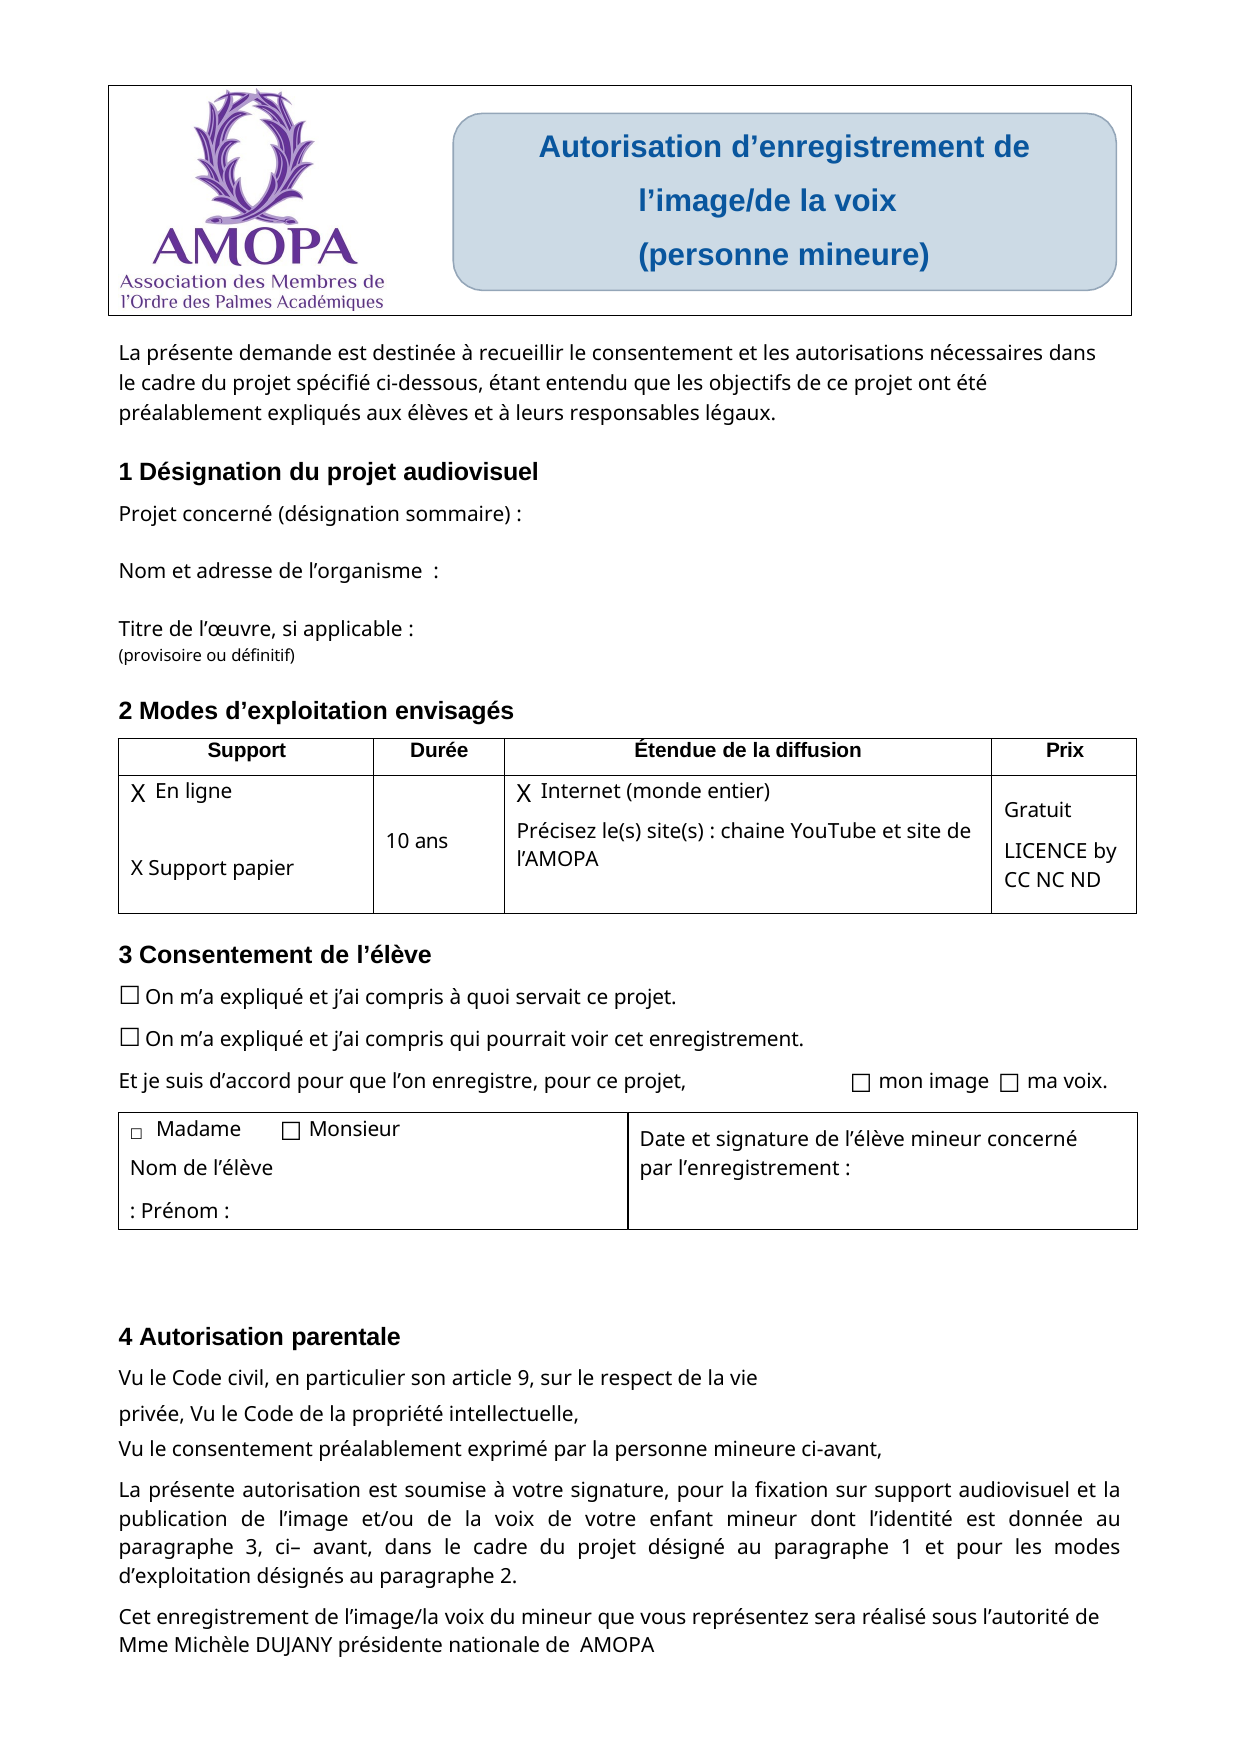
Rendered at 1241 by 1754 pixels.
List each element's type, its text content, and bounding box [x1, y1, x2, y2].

subtitle Autorisation parentale [118, 1322, 1148, 1350]
table_header Prix [992, 739, 1136, 774]
table_header Durée [374, 739, 504, 774]
list On m’a expliqué et j’ai compris à quoi servait ce projet. [118, 978, 1148, 1012]
text La présente demande est destinée à recueillir le consentement et les autorisations nécessaires dans le cadre du projet spécifié ci-dessous, étant entendu que les objectifs de ce projet ont été préalablement expliqués aux élèves et à leurs responsables légaux. [118, 338, 1112, 426]
text Projet concerné (désignation sommaire) : [118, 499, 1148, 527]
text La présente autorisation est soumise à votre signature, pour la fixation sur support audiovisuel et la publication de l’image et/ou de la voix de votre enfant mineur dont l’identité est donnée au paragraphe 3, ci– avant, dans le cadre du projet désigné au paragraphe 1 et pour les modes d’exploitation désignés au paragraphe 2. [118, 1476, 1122, 1589]
list On m’a expliqué et j’ai compris qui pourrait voir cet enregistrement. [118, 1020, 1148, 1054]
text Vu le consentement préalablement exprimé par la personne mineure ci-avant, [118, 1434, 1148, 1463]
text Nom et adresse de l’organisme : [118, 557, 1148, 585]
table_header Étendue de la diffusion [505, 739, 991, 774]
table_cell 10 ans [374, 776, 504, 913]
text Titre de l’œuvre, si applicable : [118, 614, 1148, 643]
table_cell Gratuit LICENCE by CC NC ND [992, 776, 1136, 913]
text (provisoire ou définitif) [118, 643, 1148, 666]
table_header Support [119, 739, 373, 774]
table_cell X Internet (monde entier) Précisez le(s) site(s) : chaine YouTube et site de l’AMOPA [505, 776, 991, 913]
table_cell X En ligne X Support papier [119, 776, 373, 913]
text Cet enregistrement de l’image/la voix du mineur que vous représentez sera réalisé sous l’autorité de Mme Michèle DUJANY présidente nationale de AMOPA [118, 1602, 1112, 1659]
text Et je suis d’accord pour que l’on enregistre, pour ce projet, ☐ mon image ☐ ma voix. [118, 1062, 1148, 1100]
subtitle Désignation du projet audiovisuel [118, 457, 1148, 486]
subtitle Modes d’exploitation envisagés [118, 696, 1148, 725]
list Consentement de l’élève [118, 939, 1148, 968]
picture [118, 88, 387, 311]
text Vu le Code civil, en particulier son article 9, sur le respect de la vie privée, Vu le Code de la propriété intellectuelle, [118, 1363, 817, 1427]
